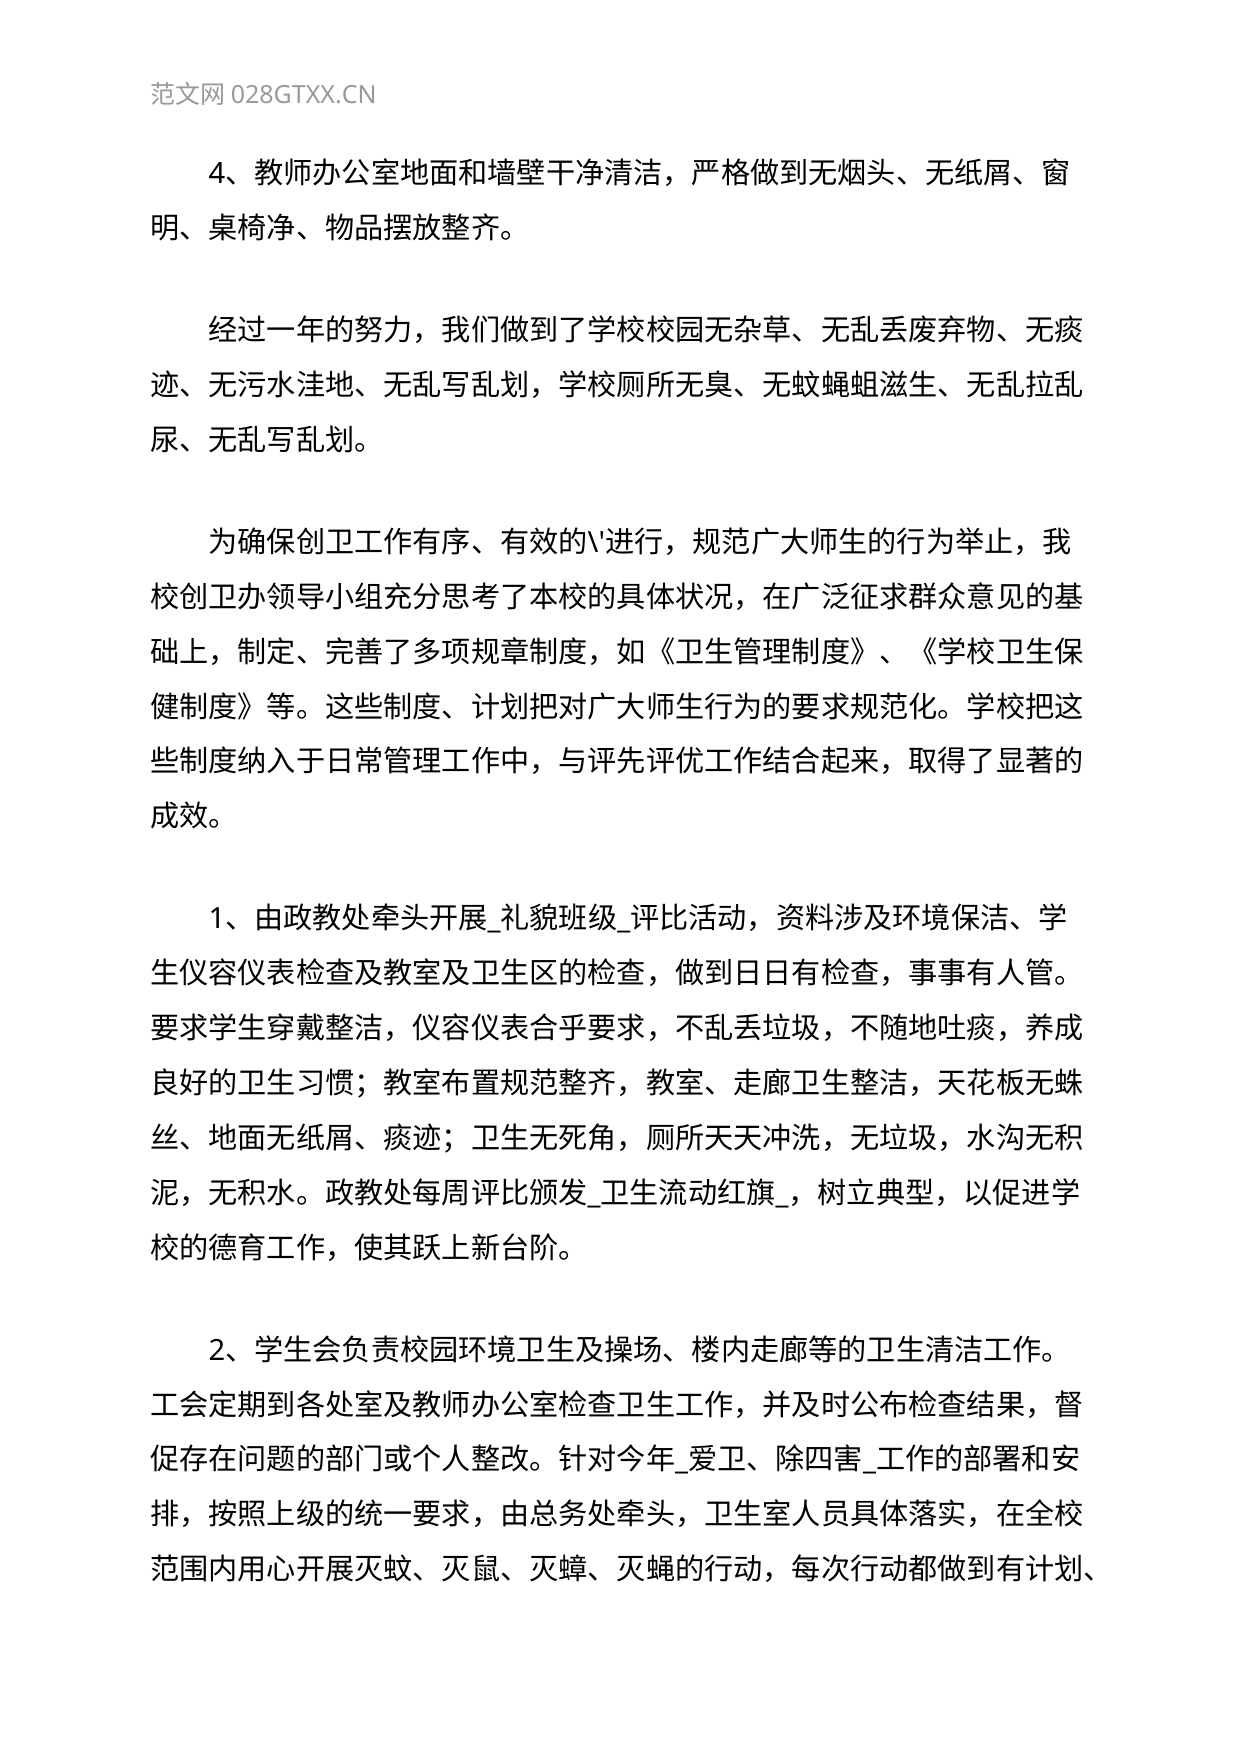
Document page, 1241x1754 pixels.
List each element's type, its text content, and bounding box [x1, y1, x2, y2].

text 为确保创卫工作有序、有效的\'进行，规范广大师生的行为举止，我校创卫办领导小组充分思考了本校的具体状况，在广泛征求群众意见的基础上，制定、完善了多项规章制度，如《卫生管理制度》、《学校卫生保健制度》等。这些制度、计划把对广大师生行为的要求规范化。学校把这些制度纳入于日常管理工作中，与评先评优工作结合起来，取得了显著的成效。 [150, 518, 1090, 835]
text 经过一年的努力，我们做到了学校校园无杂草、无乱丢废弃物、无痰迹、无污水洼地、无乱写乱划，学校厕所无臭、无蚊蝇蛆滋生、无乱拉乱尿、无乱写乱划。 [150, 307, 1090, 459]
text 4、教师办公室地面和墙壁干净清洁，严格做到无烟头、无纸屑、窗明、桌椅净、物品摆放整齐。 [150, 150, 1090, 247]
text 1、由政教处牵头开展_礼貌班级_评比活动，资料涉及环境保洁、学生仪容仪表检查及教室及卫生区的检查，做到日日有检查，事事有人管。要求学生穿戴整洁，仪容仪表合乎要求，不乱丢垃圾，不随地吐痰，养成良好的卫生习惯；教室布置规范整齐，教室、走廊卫生整洁，天花板无蛛丝、地面无纸屑、痰迹；卫生无死角，厕所天天冲洗，无垃圾，水沟无积泥，无积水。政教处每周评比颁发_卫生流动红旗_，树立典型，以促进学校的德育工作，使其跃上新台阶。 [150, 895, 1090, 1267]
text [150, 1326, 1090, 1588]
